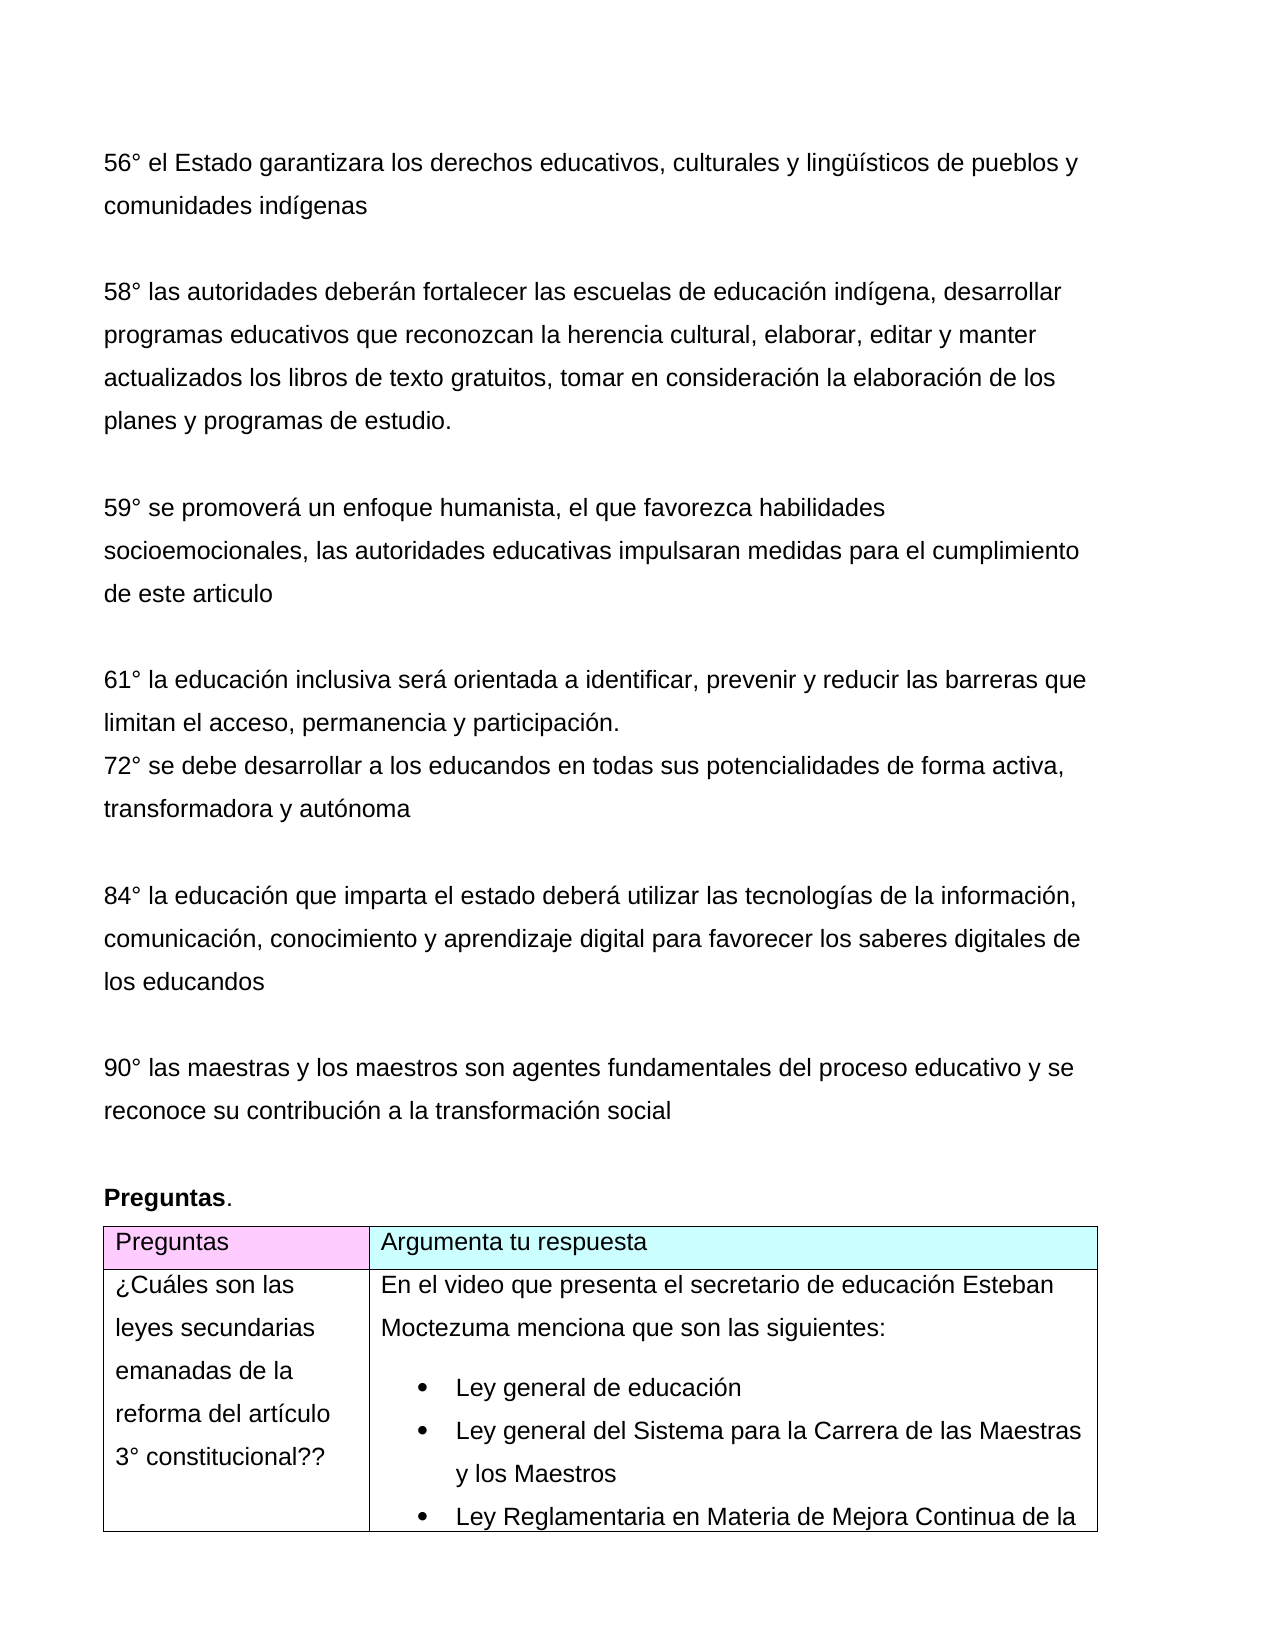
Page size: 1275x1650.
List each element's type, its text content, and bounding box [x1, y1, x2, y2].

text 61° la educación inclusiva será orientada a identificar, prevenir y reducir las barreras que limitan el acceso, permanencia y participación. [103, 665, 1098, 737]
text 59° se promoverá un enfoque humanista, el que favorezca habilidades socioemocionales, las autoridades educativas impulsaran medidas para el cumplimiento de este articulo [103, 493, 1098, 608]
text 56° el Estado garantizara los derechos educativos, culturales y lingüísticos de pueblos y comunidades indígenas [103, 148, 1098, 219]
text 58° las autoridades deberán fortalecer las escuelas de educación indígena, desarrollar programas educativos que reconozcan la herencia cultural, elaborar, editar y manter actualizados los libros de texto gratuitos, tomar en consideración la elaboración de los planes y programas de estudio. [103, 277, 1098, 435]
text Preguntas. [103, 1183, 1098, 1211]
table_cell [104, 1270, 369, 1531]
text 90° las maestras y los maestros son agentes fundamentales del proceso educativo y se reconoce su contribución a la transformación social [103, 1053, 1098, 1125]
table_header Argumenta tu respuesta [370, 1227, 1097, 1269]
text 84° la educación que imparta el estado deberá utilizar las tecnologías de la información, comunicación, conocimiento y aprendizaje digital para favorecer los saberes digitales de los educandos [103, 881, 1098, 996]
table_header Preguntas [104, 1227, 369, 1269]
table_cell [370, 1270, 1097, 1531]
text 72° se debe desarrollar a los educandos en todas sus potencialidades de forma activa, transformadora y autónoma [103, 751, 1098, 823]
